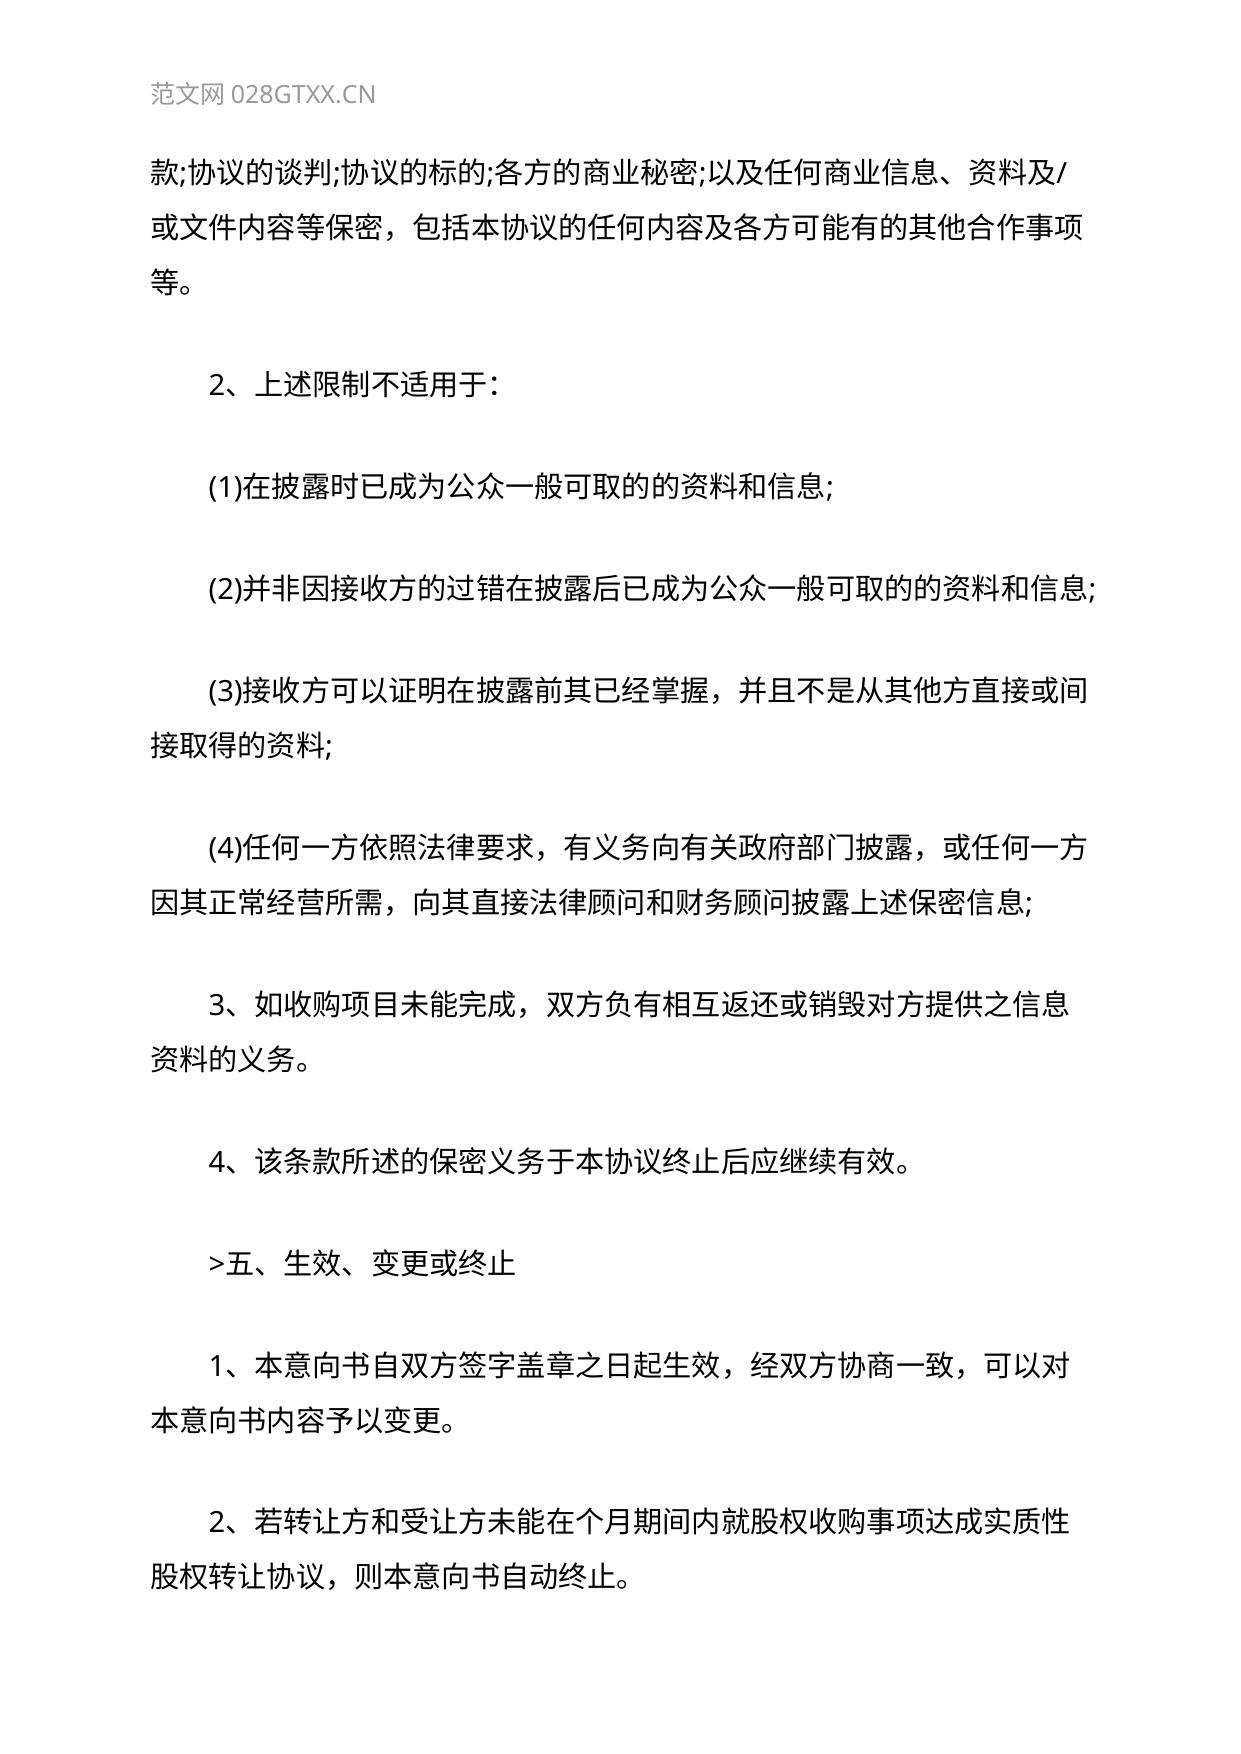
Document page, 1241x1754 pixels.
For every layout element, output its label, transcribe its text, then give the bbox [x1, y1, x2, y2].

text 3、如收购项目未能完成，双方负有相互返还或销毁对方提供之信息资料的义务。 [150, 982, 1090, 1079]
text >五、生效、变更或终止 [150, 1240, 1090, 1283]
text 4、该条款所述的保密义务于本协议终止后应继续有效。 [150, 1138, 1090, 1181]
text (1)在披露时已成为公众一般可取的的资料和信息; [150, 464, 1090, 506]
text (2)并非因接收方的过错在披露后已成为公众一般可取的的资料和信息; [150, 566, 1090, 608]
text (4)任何一方依照法律要求，有义务向有关政府部门披露，或任何一方因其正常经营所需，向其直接法律顾问和财务顾问披露上述保密信息; [150, 824, 1090, 922]
text 2、若转让方和受让方未能在个月期间内就股权收购事项达成实质性股权转让协议，则本意向书自动终止。 [150, 1499, 1090, 1596]
text 1、本意向书自双方签字盖章之日起生效，经双方协商一致，可以对本意向书内容予以变更。 [150, 1342, 1090, 1439]
text 2、上述限制不适用于： [150, 362, 1090, 404]
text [150, 150, 1090, 302]
text (3)接收方可以证明在披露前其已经掌握，并且不是从其他方直接或间接取得的资料; [150, 668, 1090, 765]
